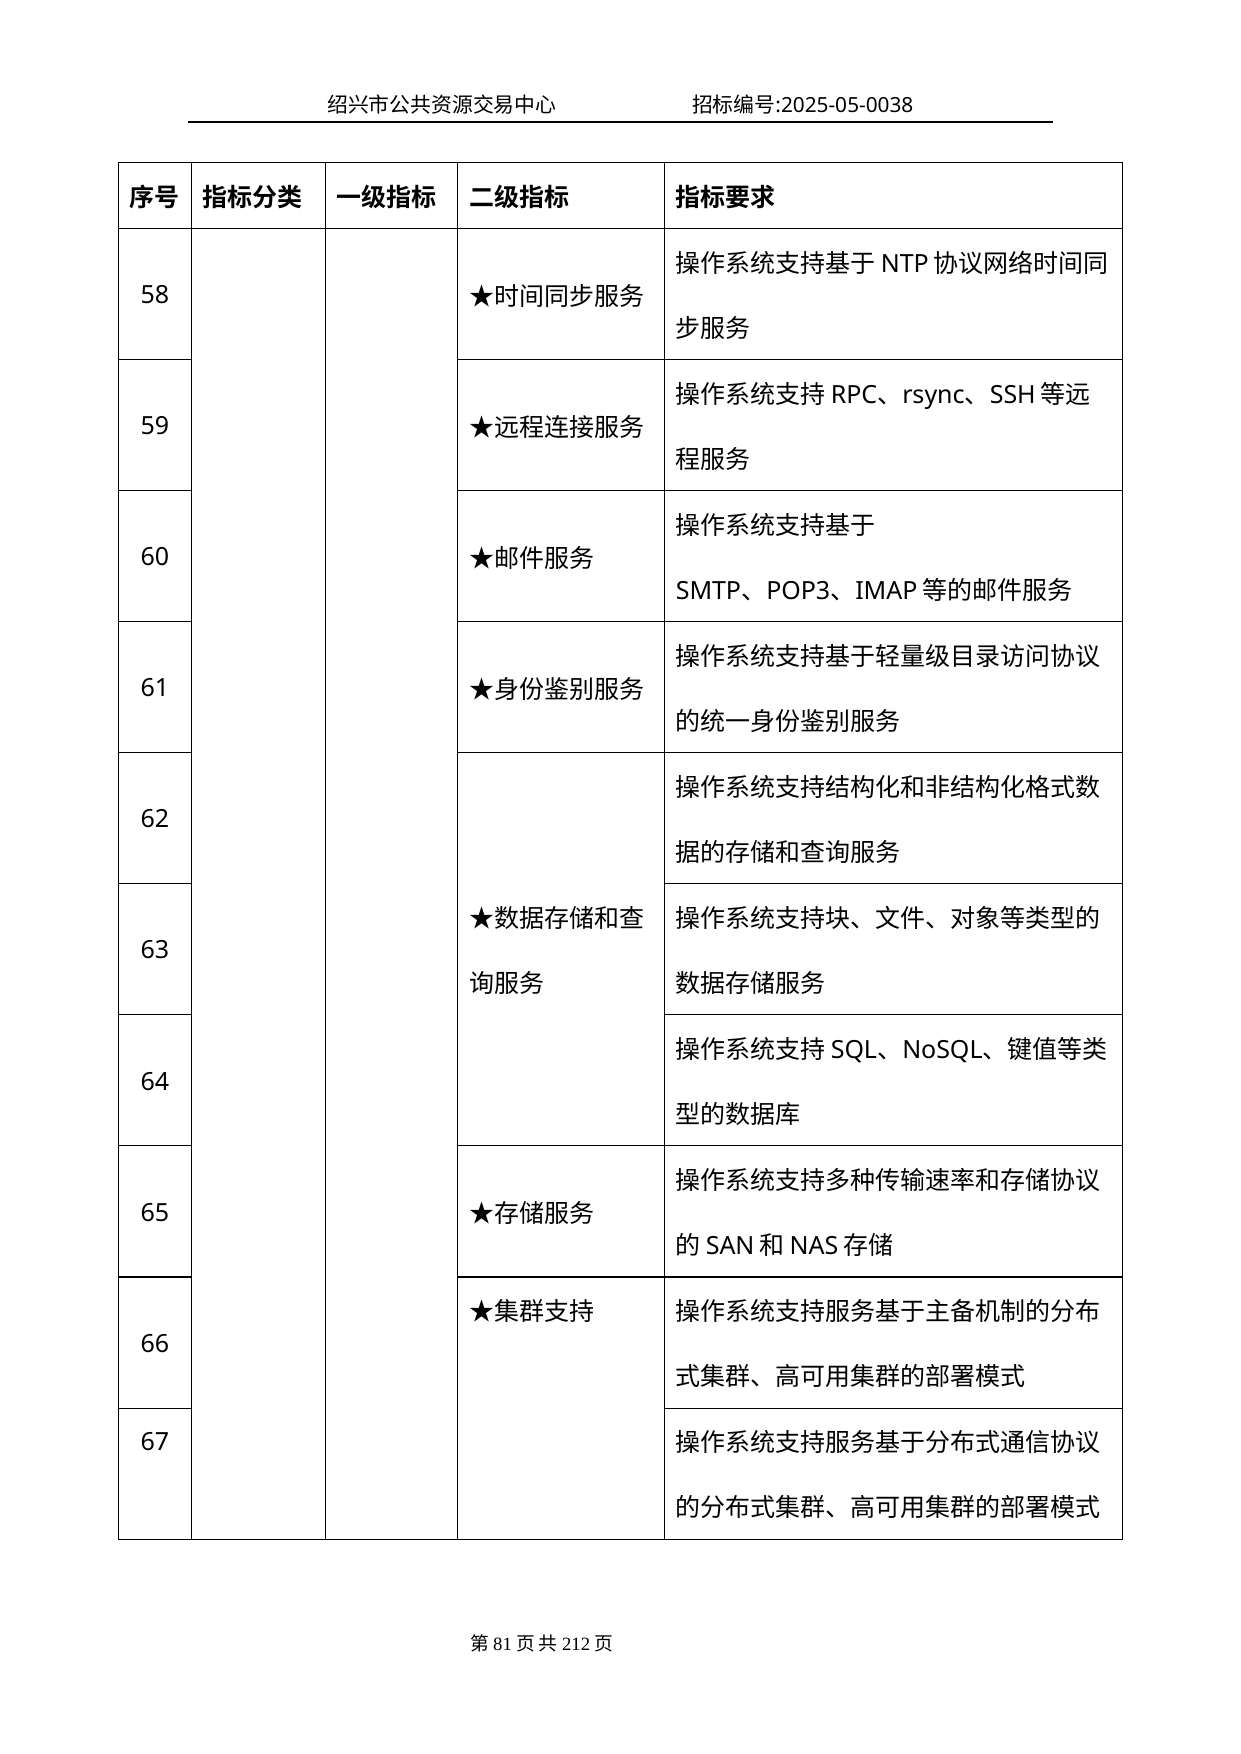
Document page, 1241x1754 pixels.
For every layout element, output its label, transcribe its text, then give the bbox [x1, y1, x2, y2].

table_cell 64 [119, 1015, 191, 1145]
table_cell ★存储服务 [458, 1146, 664, 1276]
table_cell 66 [119, 1278, 191, 1407]
table_cell ★数据存储和查询服务 [458, 753, 664, 1145]
table_cell ★时间同步服务 [458, 229, 664, 359]
table_cell 62 [119, 753, 191, 883]
table_cell ★集群支持 [458, 1278, 664, 1538]
table_cell 67 [119, 1409, 191, 1538]
table_cell 操作系统支持SQL、NoSQL、键值等类型的数据库 [665, 1015, 1122, 1145]
table_cell 操作系统支持结构化和非结构化格式数据的存储和查询服务 [665, 753, 1122, 883]
table_cell 操作系统支持基于SMTP、POP3、IMAP等的邮件服务 [665, 491, 1122, 621]
table_cell 58 [119, 229, 191, 359]
table_cell 操作系统支持RPC、rsync、SSH等远程服务 [665, 360, 1122, 490]
table_cell 63 [119, 884, 191, 1014]
table_header 二级指标 [458, 163, 664, 228]
table_header 一级指标 [326, 163, 457, 228]
table_cell ★远程连接服务 [458, 360, 664, 490]
table_cell 操作系统支持服务基于主备机制的分布式集群、高可用集群的部署模式 [665, 1278, 1122, 1407]
table_cell ★身份鉴别服务 [458, 622, 664, 752]
table_cell ★邮件服务 [458, 491, 664, 621]
table_cell 59 [119, 360, 191, 490]
table_header 指标分类 [192, 163, 325, 228]
table_cell 60 [119, 491, 191, 621]
table_header 指标要求 [665, 163, 1122, 228]
table_cell 61 [119, 622, 191, 752]
table_cell 操作系统支持基于NTP协议网络时间同步服务 [665, 229, 1122, 359]
table_cell 操作系统支持块、文件、对象等类型的数据存储服务 [665, 884, 1122, 1014]
table_cell 操作系统支持多种传输速率和存储协议的SAN和NAS存储 [665, 1146, 1122, 1276]
table_cell 操作系统支持服务基于分布式通信协议的分布式集群、高可用集群的部署模式 [665, 1409, 1122, 1538]
table_cell 操作系统支持基于轻量级目录访问协议的统一身份鉴别服务 [665, 622, 1122, 752]
table_header 序号 [119, 163, 191, 228]
table_cell 65 [119, 1146, 191, 1276]
